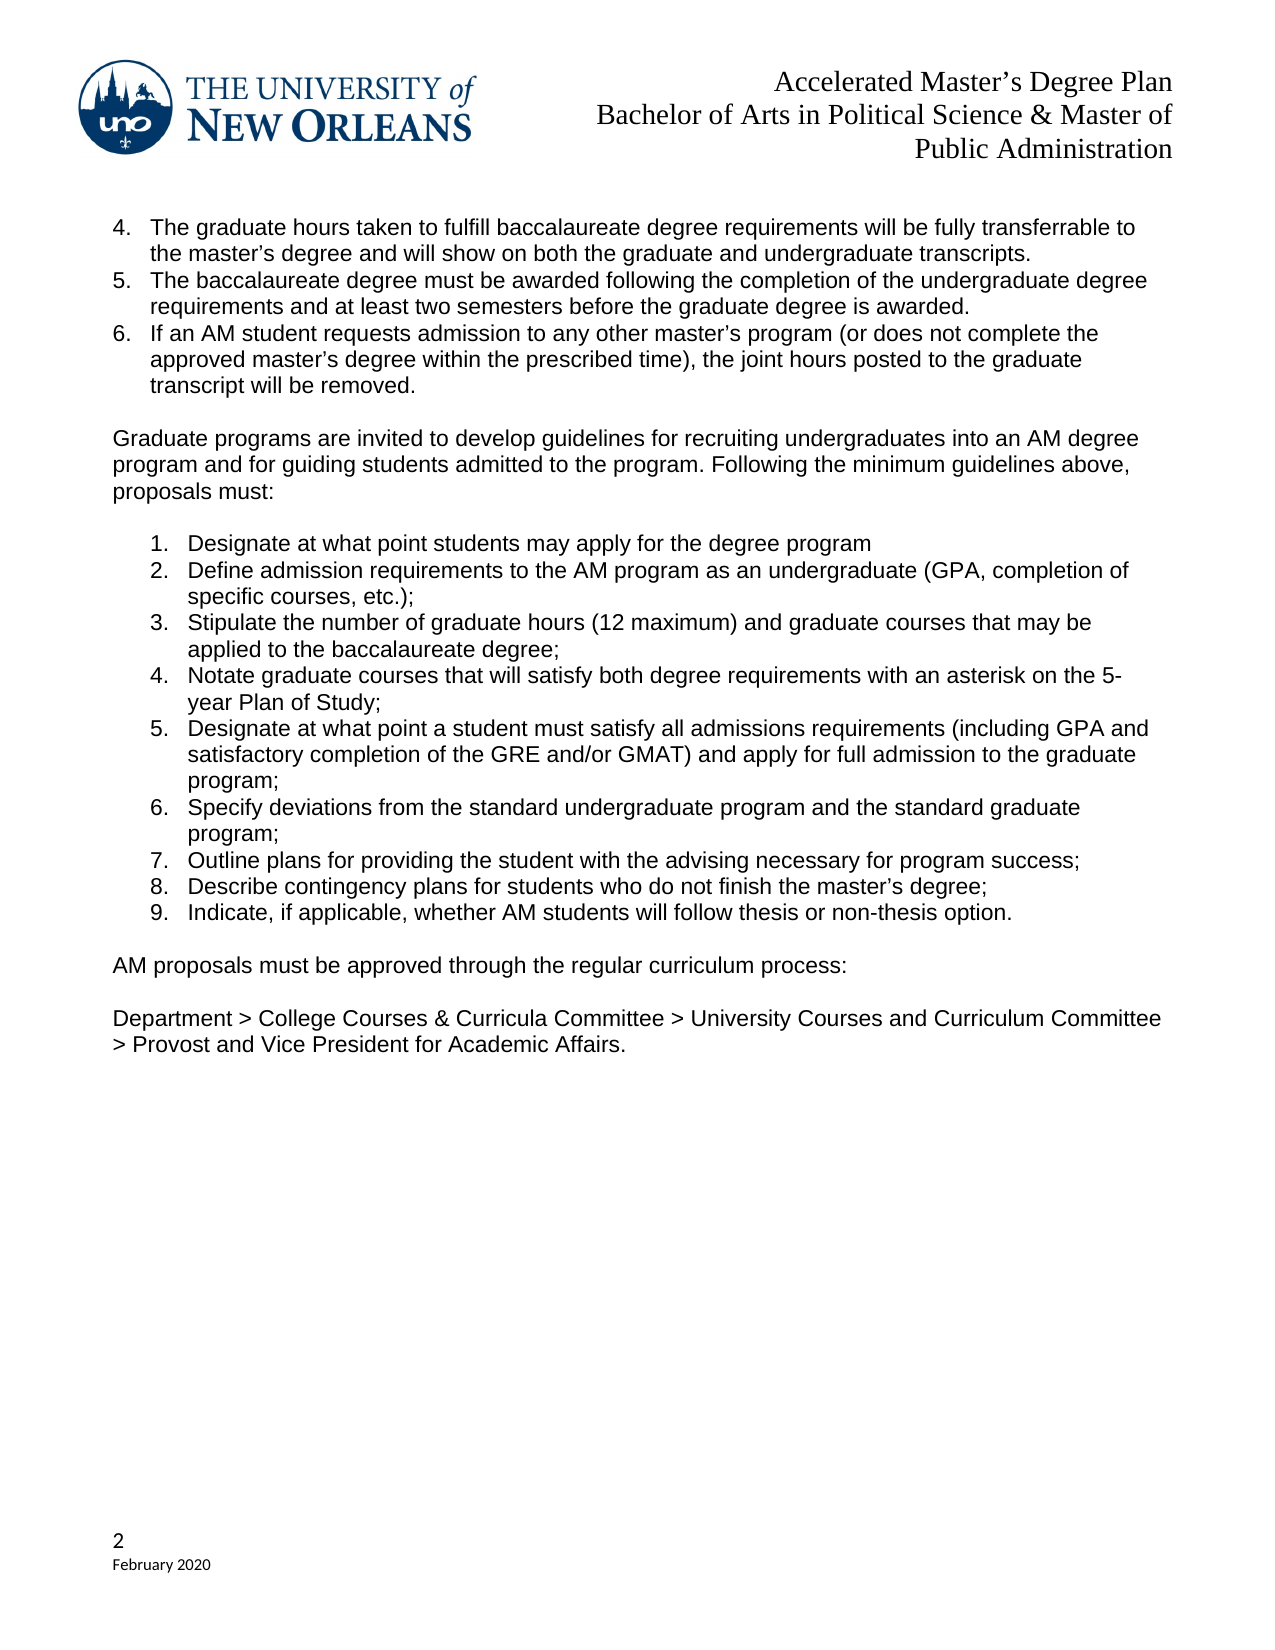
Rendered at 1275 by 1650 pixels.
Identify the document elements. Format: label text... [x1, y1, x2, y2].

list If an AM student requests admission to any other master’s program (or does not complete the approved master’s degree within the prescribed time), the joint hours posted to the graduate transcript will be removed. [112, 319, 1162, 398]
text Graduate programs are invited to develop guidelines for recruiting undergraduates into an AM degree program and for guiding students admitted to the program. Following the minimum guidelines above, proposals must: [112, 425, 1162, 504]
list The baccalaureate degree must be awarded following the completion of the undergraduate degree requirements and at least two semesters before the graduate degree is awarded. [112, 267, 1162, 319]
text Department > College Courses & Curricula Committee > University Courses and Curriculum Committee > Provost and Vice President for Academic Affairs. [112, 1005, 1162, 1057]
list Notate graduate courses that will satisfy both degree requirements with an asterisk on the 5-year Plan of Study; [150, 662, 1162, 715]
text AM proposals must be approved through the regular curriculum process: [112, 952, 1162, 978]
list Describe contingency plans for students who do not finish the master’s degree; [150, 873, 1162, 899]
list Designate at what point students may apply for the degree program [150, 530, 1162, 557]
list The graduate hours taken to fulfill baccalaureate degree requirements will be fully transferrable to the master’s degree and will show on both the graduate and undergraduate transcripts. [112, 214, 1162, 267]
list Stipulate the number of graduate hours (12 maximum) and graduate courses that may be applied to the baccalaureate degree; [150, 609, 1162, 662]
list Outline plans for providing the student with the advising necessary for program success; [150, 847, 1162, 873]
picture [75, 56, 477, 158]
list Designate at what point a student must satisfy all admissions requirements (including GPA and satisfactory completion of the GRE and/or GMAT) and apply for full admission to the graduate program; [150, 715, 1162, 794]
list Specify deviations from the standard undergraduate program and the standard graduate program; [150, 794, 1162, 847]
list Define admission requirements to the AM program as an undergraduate (GPA, completion of specific courses, etc.); [150, 557, 1162, 609]
list Indicate, if applicable, whether AM students will follow thesis or non-thesis option. [150, 899, 1162, 926]
